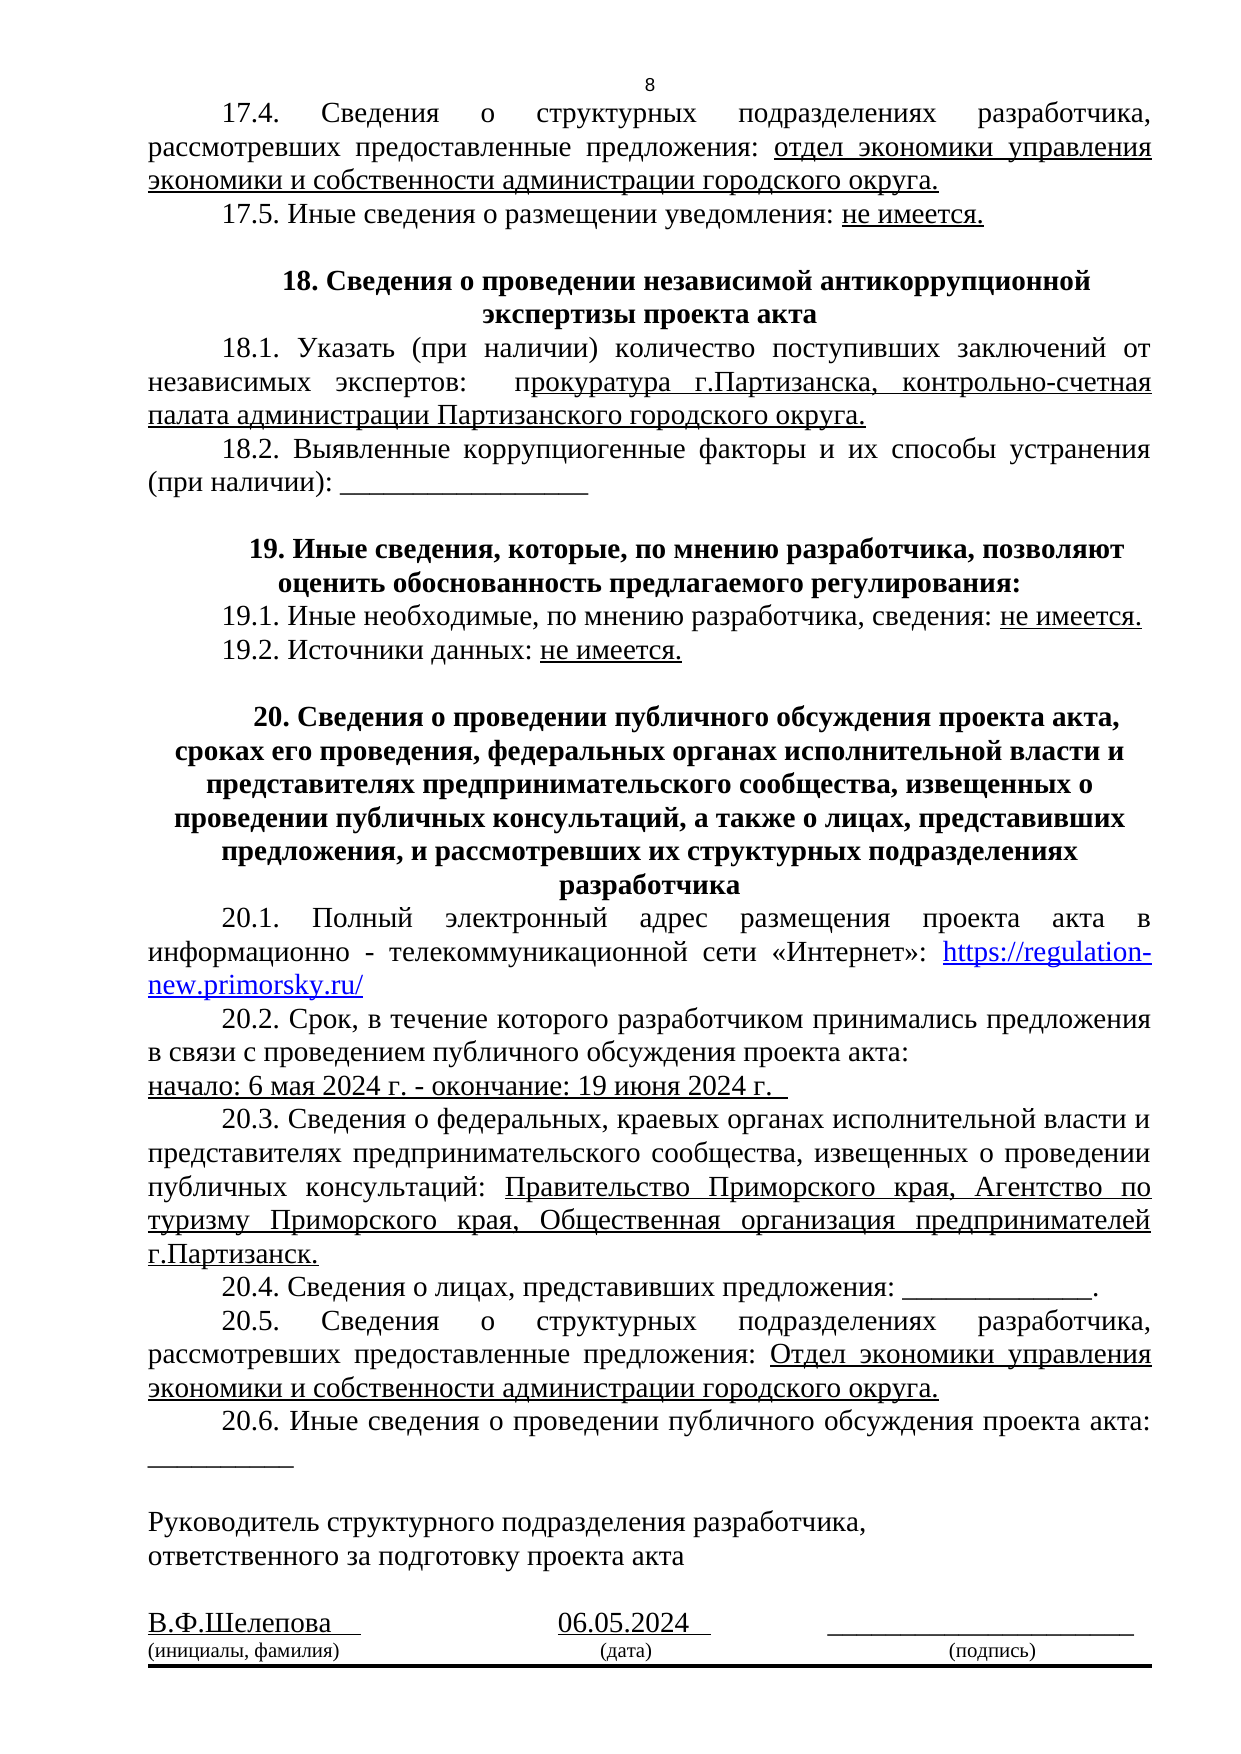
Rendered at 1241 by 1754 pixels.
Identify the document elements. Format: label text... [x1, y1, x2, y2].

text 20.1. Полный электронный адрес размещения проекта акта в информационно - телекоммуникационной сети «Интернет»: https://regulation-new.primorsky.ru/ [148, 900, 1152, 1001]
text 17.4. Сведения о структурных подразделениях разработчика, рассмотревших предоставленные предложения: отдел экономики управления экономики и собственности администрации городского округа. [148, 95, 1152, 196]
text 20.4. Сведения о лицах, представивших предложения: _____________. [148, 1269, 1152, 1303]
text 19.1. Иные необходимые, по мнению разработчика, сведения: не имеется. [148, 598, 1152, 632]
text 20. Сведения о проведении публичного обсуждения проекта акта, сроках его проведения, федеральных органах исполнительной власти и представителях предпринимательского сообщества, извещенных о проведении публичных консультаций, а также о лицах, представивших предложения, и рассмотревших их структурных подразделениях разработчика [148, 699, 1152, 900]
text начало: 6 мая 2024 г. - окончание: 19 июня 2024 г. [148, 1068, 1152, 1102]
text 18.2. Выявленные коррупциогенные факторы и их способы устранения (при наличии): _________________ [148, 431, 1152, 498]
text 18. Сведения о проведении независимой антикоррупционной экспертизы проекта акта [148, 263, 1152, 330]
text 17.5. Иные сведения о размещении уведомления: не имеется. [148, 196, 1152, 229]
text В.Ф.Шелепова 06.05.2024 _____________________ [148, 1605, 1152, 1638]
text Руководитель структурного подразделения разработчика, [148, 1504, 1152, 1538]
text 20.3. Сведения о федеральных, краевых органах исполнительной власти и представителях предпринимательского сообщества, извещенных о проведении публичных консультаций: Правительство Приморского края, Агентство по туризму Приморского края, Общественная организация предпринимателей г.Партизанск. [148, 1102, 1152, 1269]
text 19. Иные сведения, которые, по мнению разработчика, позволяют оценить обоснованность предлагаемого регулирования: [148, 531, 1152, 598]
text ответственного за подготовку проекта акта [148, 1538, 1152, 1571]
text 20.6. Иные сведения о проведении публичного обсуждения проекта акта: __________ [148, 1403, 1152, 1471]
text 19.2. Источники данных: не имеется. [148, 632, 1152, 666]
text 20.2. Срок, в течение которого разработчиком принимались предложения в связи с проведением публичного обсуждения проекта акта: [148, 1001, 1152, 1068]
text (инициалы, фамилия) (дата) (подпись) [148, 1638, 1152, 1664]
text 20.5. Сведения о структурных подразделениях разработчика, рассмотревших предоставленные предложения: Отдел экономики управления экономики и собственности администрации городского округа. [148, 1303, 1152, 1403]
text 18.1. Указать (при наличии) количество поступивших заключений от независимых экспертов: прокуратура г.Партизанска, контрольно-счетная палата администрации Партизанского городского округа. [148, 330, 1152, 431]
